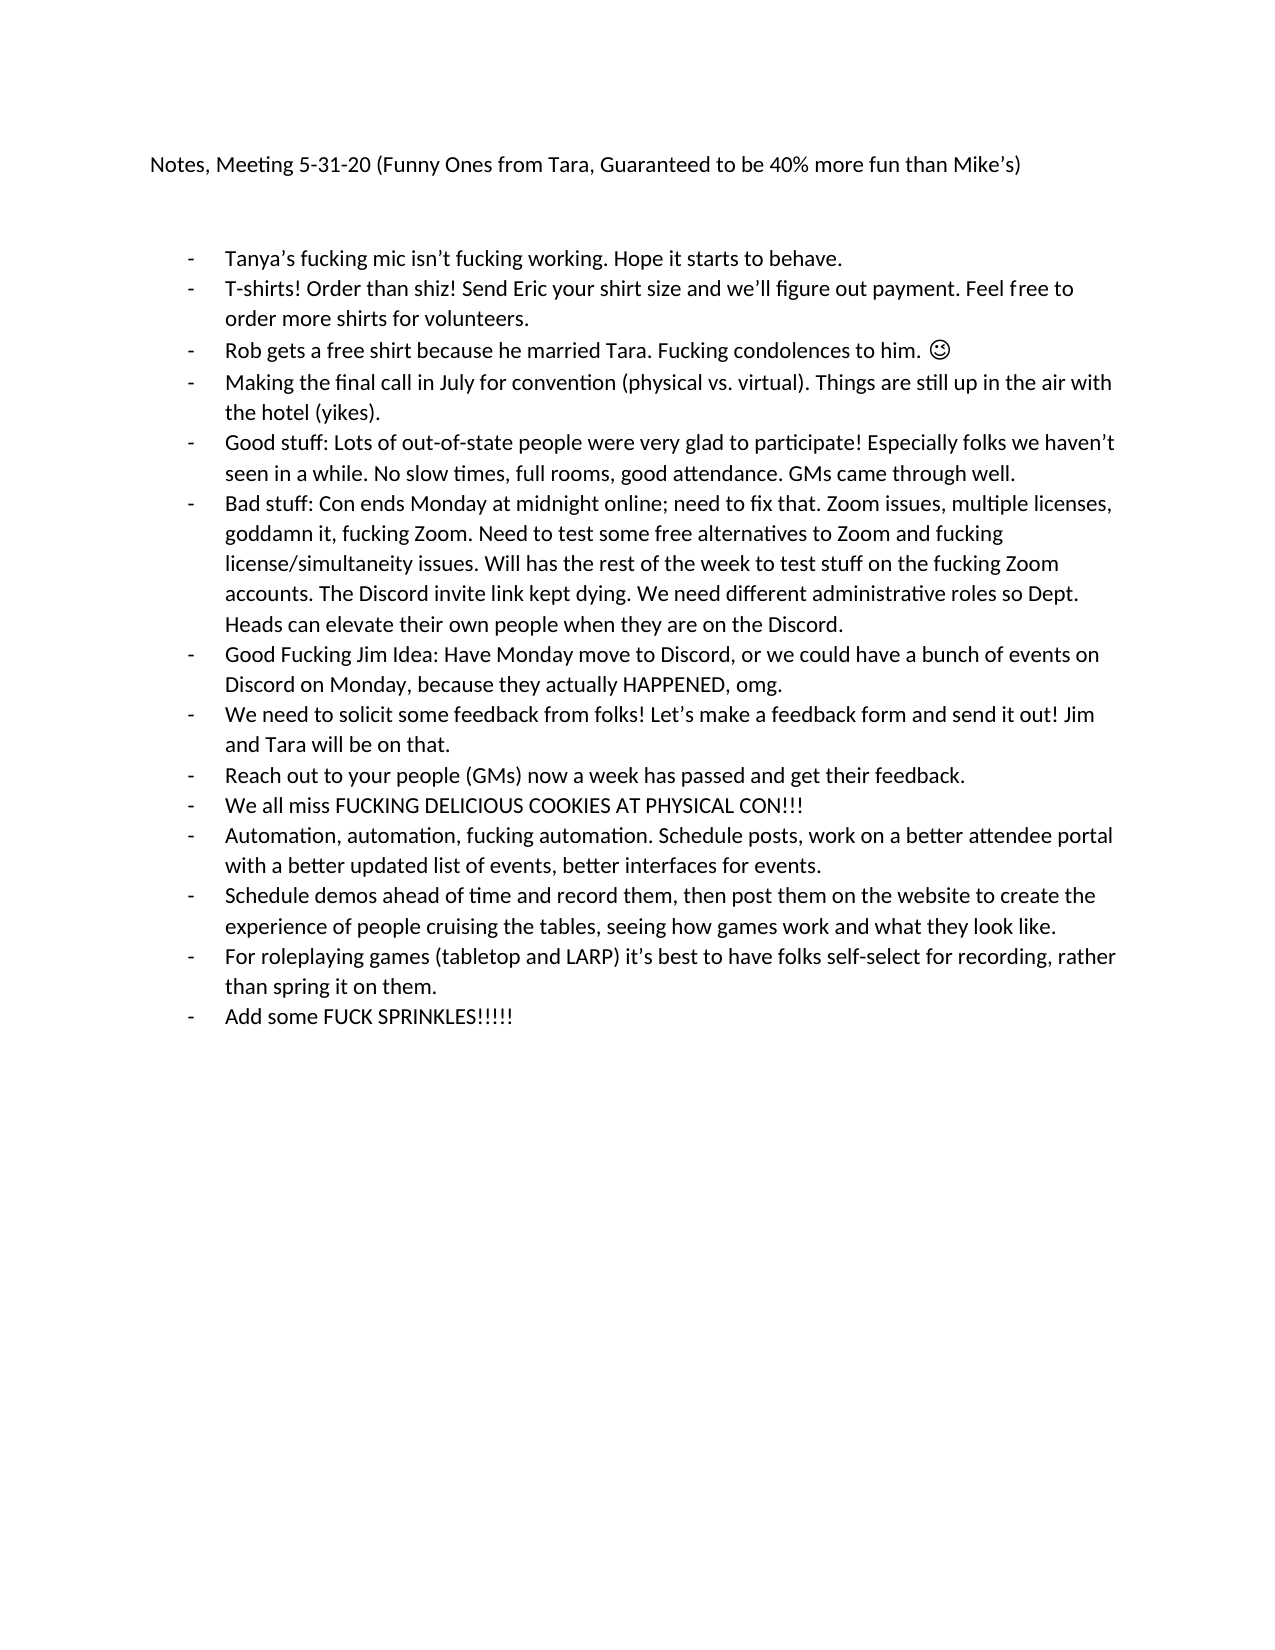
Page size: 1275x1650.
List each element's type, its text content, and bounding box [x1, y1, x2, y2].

list Schedule demos ahead of time and record them, then post them on the website to create the experience of people cruising the tables, seeing how games work and what they look like. [187, 882, 1125, 940]
list Add some FUCK SPRINKLES!!!!! [187, 1002, 1125, 1031]
list Bad stuff: Con ends Monday at midnight online; need to fix that. Zoom issues, multiple licenses, goddamn it, fucking Zoom. Need to test some free alternatives to Zoom and fucking license/simultaneity issues. Will has the rest of the week to test stuff on the fucking Zoom accounts. The Discord invite link kept dying. We need different administrative roles so Dept. Heads can elevate their own people when they are on the Discord. [187, 489, 1125, 638]
text Notes, Meeting 5-31-20 (Funny Ones from Tara, Guaranteed to be 40% more fun than Mike’s) [150, 150, 1125, 178]
list We need to solicit some feedback from folks! Let’s make a feedback form and send it out! Jim and Tara will be on that. [187, 700, 1125, 759]
list Good Fucking Jim Idea: Have Monday move to Discord, or we could have a bunch of events on Discord on Monday, because they actually HAPPENED, omg. [187, 640, 1125, 698]
list Good stuff: Lots of out-of-state people were very glad to participate! Especially folks we haven’t seen in a while. No slow times, full rooms, good attendance. GMs came through well. [187, 428, 1125, 487]
list For roleplaying games (tabletop and LARP) it’s best to have folks self-select for recording, rather than spring it on them. [187, 942, 1125, 1000]
list Rob gets a free shirt because he married Tara. Fucking condolences to him. [187, 334, 1125, 366]
list We all miss FUCKING DELICIOUS COOKIES AT PHYSICAL CON!!! [187, 791, 1125, 819]
list Automation, automation, fucking automation. Schedule posts, work on a better attendee portal with a better updated list of events, better interfaces for events. [187, 821, 1125, 879]
list Making the final call in July for convention (physical vs. virtual). Things are still up in the air with the hotel (yikes). [187, 368, 1125, 426]
list T-shirts! Order than shiz! Send Eric your shirt size and we’ll figure out payment. Feel free to order more shirts for volunteers. [187, 274, 1125, 332]
list Tanya’s fucking mic isn’t fucking working. Hope it starts to behave. [187, 244, 1125, 272]
list Reach out to your people (GMs) now a week has passed and get their feedback. [187, 761, 1125, 789]
